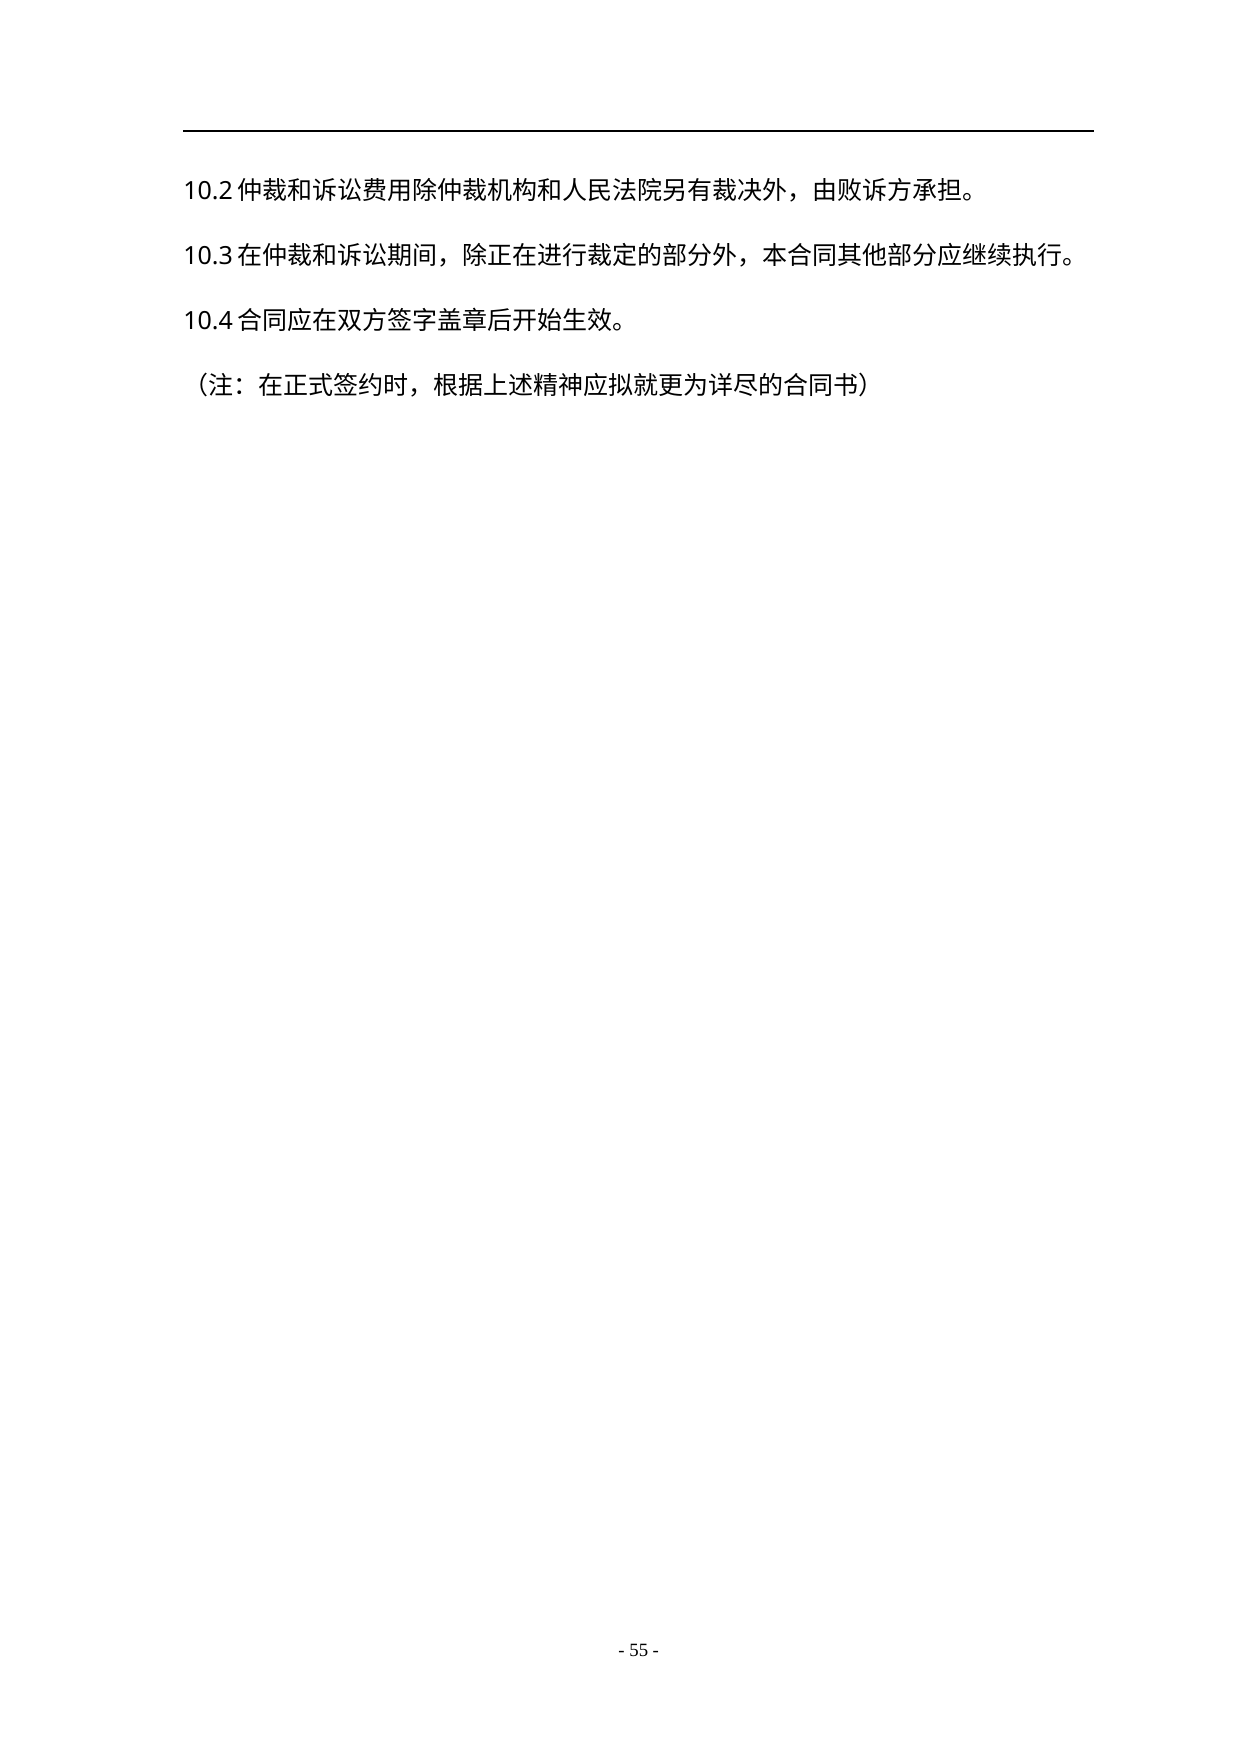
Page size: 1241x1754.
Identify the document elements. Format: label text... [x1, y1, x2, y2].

text （注：在正式签约时，根据上述精神应拟就更为详尽的合同书） [183, 351, 1094, 416]
list 10.2仲裁和诉讼费用除仲裁机构和人民法院另有裁决外，由败诉方承担。 [183, 156, 1094, 221]
text 10.4合同应在双方签字盖章后开始生效。 [183, 286, 1094, 351]
list 10.3在仲裁和诉讼期间，除正在进行裁定的部分外，本合同其他部分应继续执行。 [183, 221, 1094, 286]
